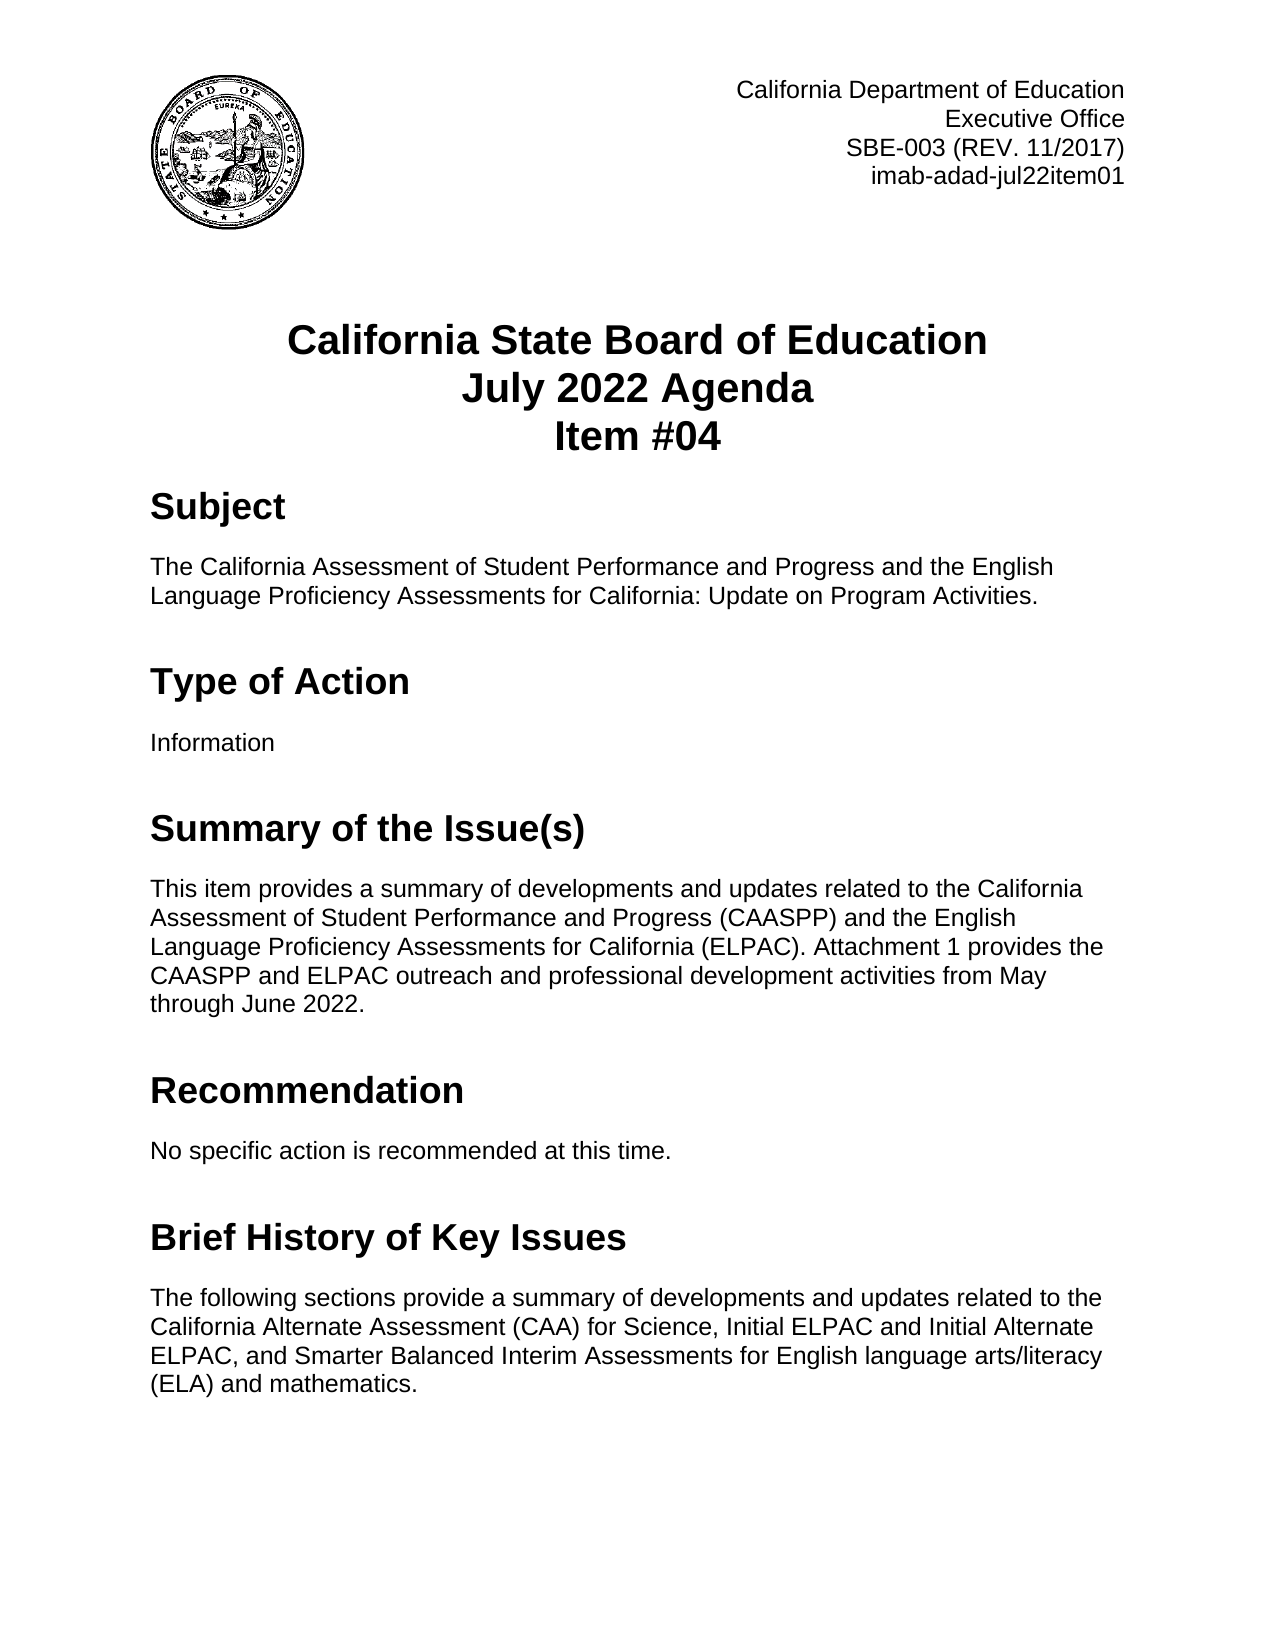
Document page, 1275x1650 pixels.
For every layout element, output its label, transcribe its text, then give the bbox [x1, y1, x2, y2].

picture [150, 75, 305, 230]
subtitle Summary of the Issue(s) [150, 806, 1125, 849]
text Executive Office [675, 104, 1125, 132]
text No specific action is recommended at this time. [150, 1136, 1125, 1165]
text SBE-003 (REV. 11/2017) [675, 132, 1125, 161]
subtitle Type of Action [150, 659, 1125, 703]
subtitle Brief History of Key Issues [150, 1215, 1125, 1258]
subtitle California State Board of Education July 2022 Agenda Item #04 [150, 315, 1125, 459]
text The California Assessment of Student Performance and Progress and the English Language Proficiency Assessments for California: Update on Program Activities. [150, 552, 1125, 609]
text Information [150, 728, 1125, 756]
subtitle Recommendation [150, 1068, 1125, 1111]
subtitle Subject [150, 484, 1125, 527]
text This item provides a summary of developments and updates related to the California Assessment of Student Performance and Progress (CAASPP) and the English Language Proficiency Assessments for California (ELPAC). Attachment 1 provides the CAASPP and ELPAC outreach and professional development activities from May through June 2022. [150, 874, 1125, 1018]
text imab-adad-jul22item01 [675, 161, 1125, 190]
text The following sections provide a summary of developments and updates related to the California Alternate Assessment (CAA) for Science, Initial ELPAC and Initial Alternate ELPAC, and Smarter Balanced Interim Assessments for English language arts/literacy (ELA) and mathematics. [150, 1283, 1125, 1398]
text California Department of Education [675, 75, 1125, 104]
